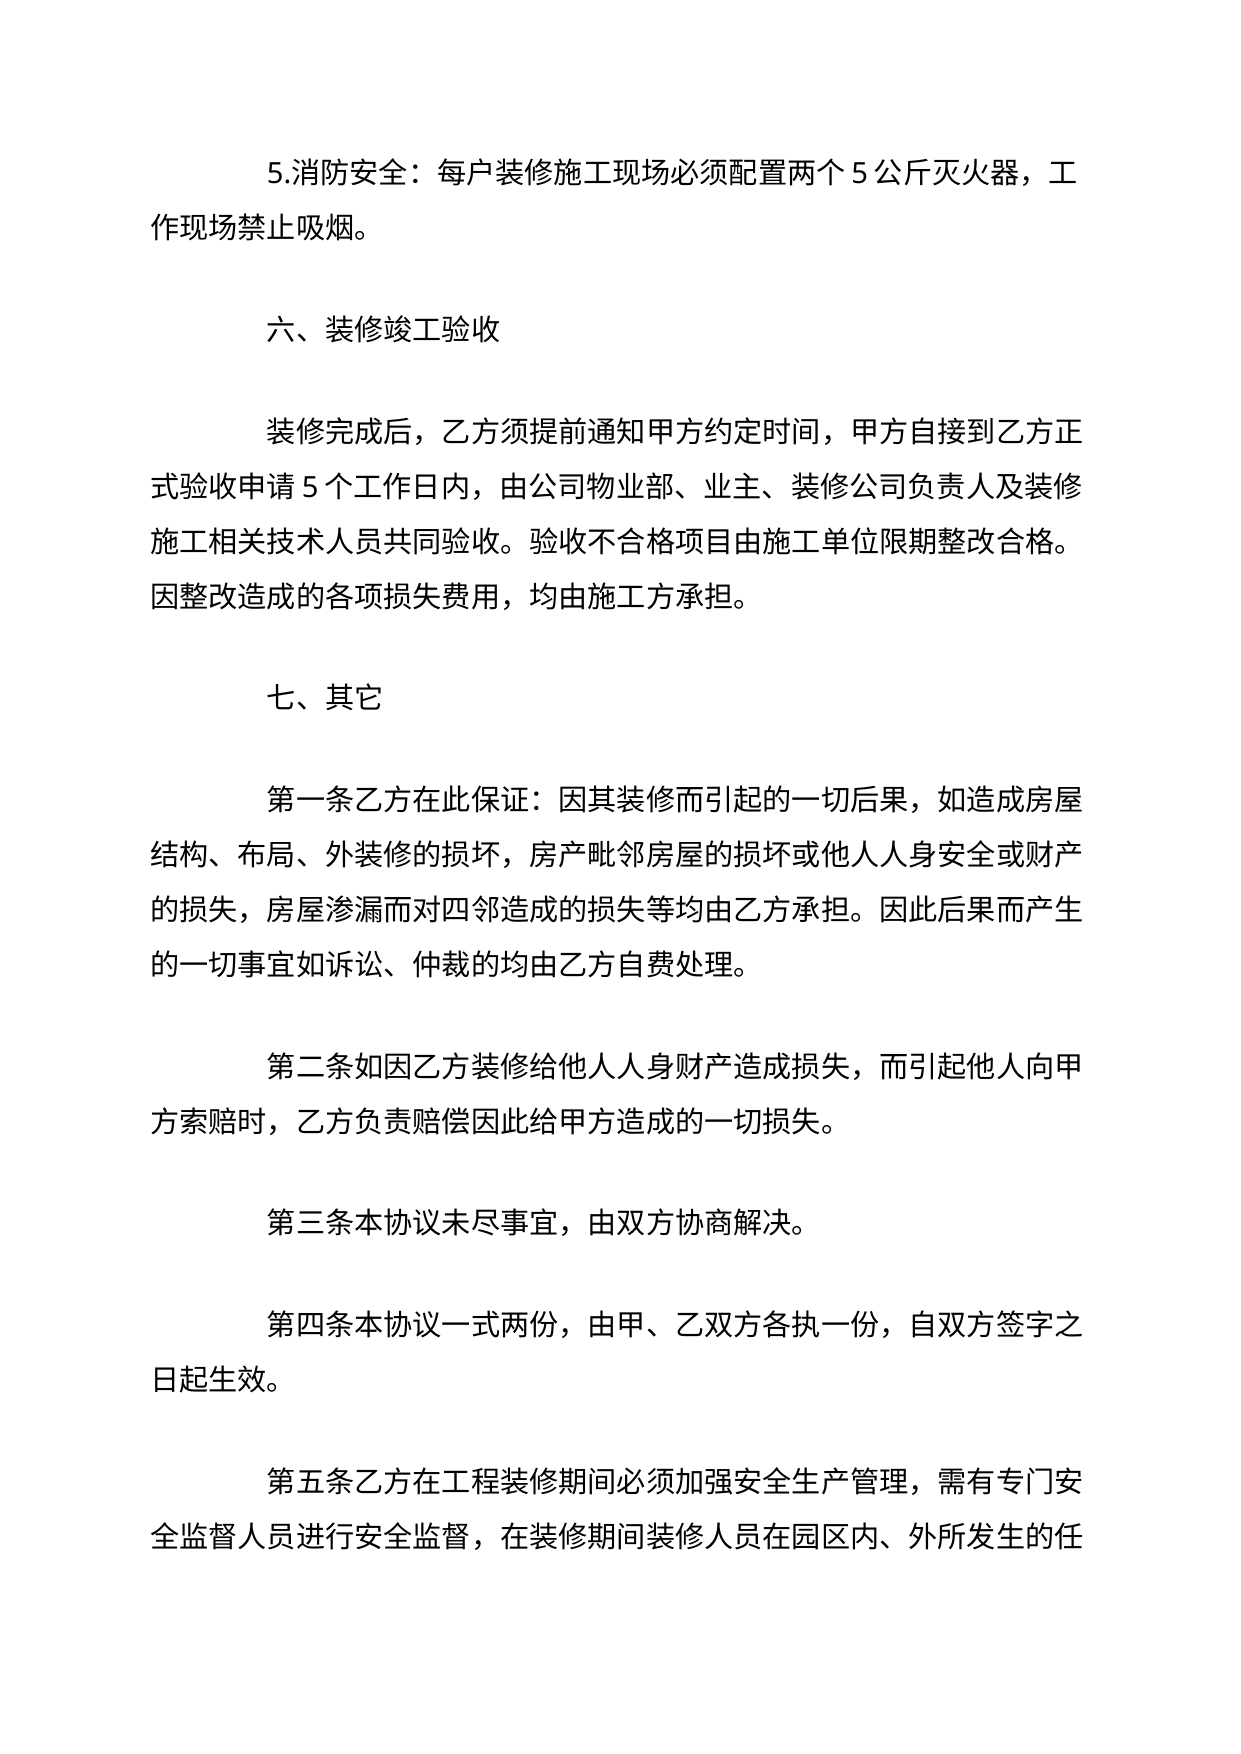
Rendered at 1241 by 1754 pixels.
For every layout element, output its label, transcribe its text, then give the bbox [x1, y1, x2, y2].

text 第四条本协议一式两份，由甲、乙双方各执一份，自双方签字之日起生效。 [150, 1302, 1090, 1399]
text 装修完成后，乙方须提前通知甲方约定时间，甲方自接到乙方正式验收申请5个工作日内，由公司物业部、业主、装修公司负责人及装修施工相关技术人员共同验收。验收不合格项目由施工单位限期整改合格。因整改造成的各项损失费用，均由施工方承担。 [150, 408, 1090, 616]
text 六、装修竣工验收 [150, 307, 1090, 349]
text 七、其它 [150, 675, 1090, 717]
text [150, 1458, 1090, 1556]
text 第三条本协议未尽事宜，由双方协商解决。 [150, 1200, 1090, 1242]
text 第二条如因乙方装修给他人人身财产造成损失，而引起他人向甲方索赔时，乙方负责赔偿因此给甲方造成的一切损失。 [150, 1043, 1090, 1141]
text 5.消防安全：每户装修施工现场必须配置两个5公斤灭火器，工作现场禁止吸烟。 [150, 150, 1090, 247]
text 第一条乙方在此保证：因其装修而引起的一切后果，如造成房屋结构、布局、外装修的损坏，房产毗邻房屋的损坏或他人人身安全或财产的损失，房屋渗漏而对四邻造成的损失等均由乙方承担。因此后果而产生的一切事宜如诉讼、仲裁的均由乙方自费处理。 [150, 777, 1090, 984]
